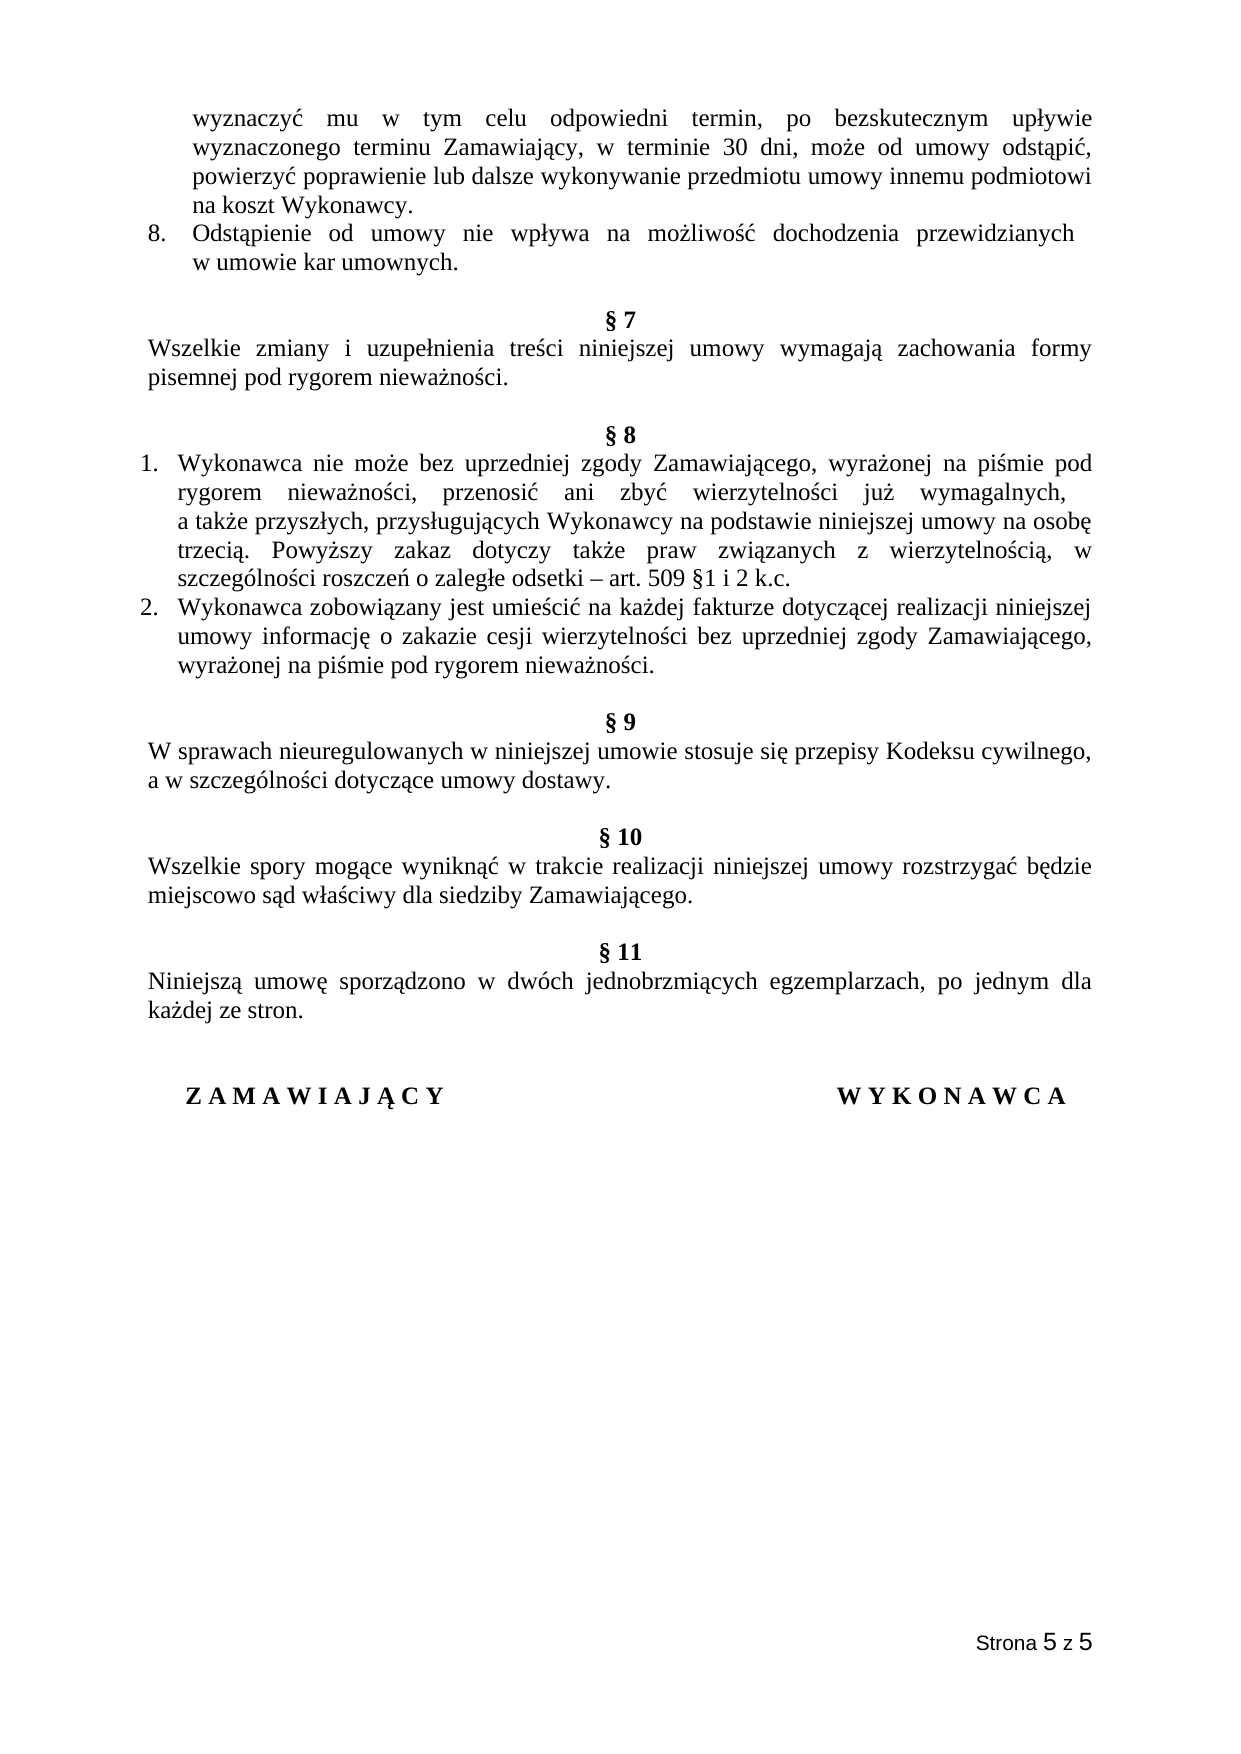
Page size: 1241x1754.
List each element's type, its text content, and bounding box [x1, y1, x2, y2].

list Odstąpienie od umowy nie wpływa na możliwość dochodzenia przewidzianych w umowie kar umownych. [148, 218, 1093, 276]
text Z A M A W I A J Ą C Y W Y K O N A W C A [148, 1081, 1093, 1110]
list Wykonawca nie może bez uprzedniej zgody Zamawiającego, wyrażonej na piśmie pod rygorem nieważności, przenosić ani zbyć wierzytelności już wymagalnych, a także przyszłych, przysługujących Wykonawcy na podstawie niniejszej umowy na osobę trzecią. Powyższy zakaz dotyczy także praw związanych z wierzytelnością, w szczególności roszczeń o zaległe odsetki – art. 509 §1 i 2 k.c. [140, 448, 1093, 592]
text Wszelkie spory mogące wyniknąć w trakcie realizacji niniejszej umowy rozstrzygać będzie miejscowo sąd właściwy dla siedziby Zamawiającego. [148, 851, 1093, 908]
text § 9 [148, 707, 1093, 736]
list Wykonawca zobowiązany jest umieścić na każdej fakturze dotyczącej realizacji niniejszej umowy informację o zakazie cesji wierzytelności bez uprzedniej zgody Zamawiającego, wyrażonej na piśmie pod rygorem nieważności. [140, 592, 1093, 678]
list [148, 103, 1093, 218]
text § 8 [148, 420, 1093, 448]
text § 7 [148, 305, 1093, 333]
text 11 [148, 937, 1093, 966]
text 10 [148, 822, 1093, 851]
text W sprawach nieuregulowanych w niniejszej umowie stosuje się przepisy Kodeksu cywilnego, a w szczególności dotyczące umowy dostawy. [148, 736, 1093, 793]
text Wszelkie zmiany i uzupełnienia treści niniejszej umowy wymagają zachowania formy pisemnej pod rygorem nieważności. [148, 333, 1093, 391]
text Niniejszą umowę sporządzono w dwóch jednobrzmiących egzemplarzach, po jednym dla każdej ze stron. [148, 966, 1093, 1023]
